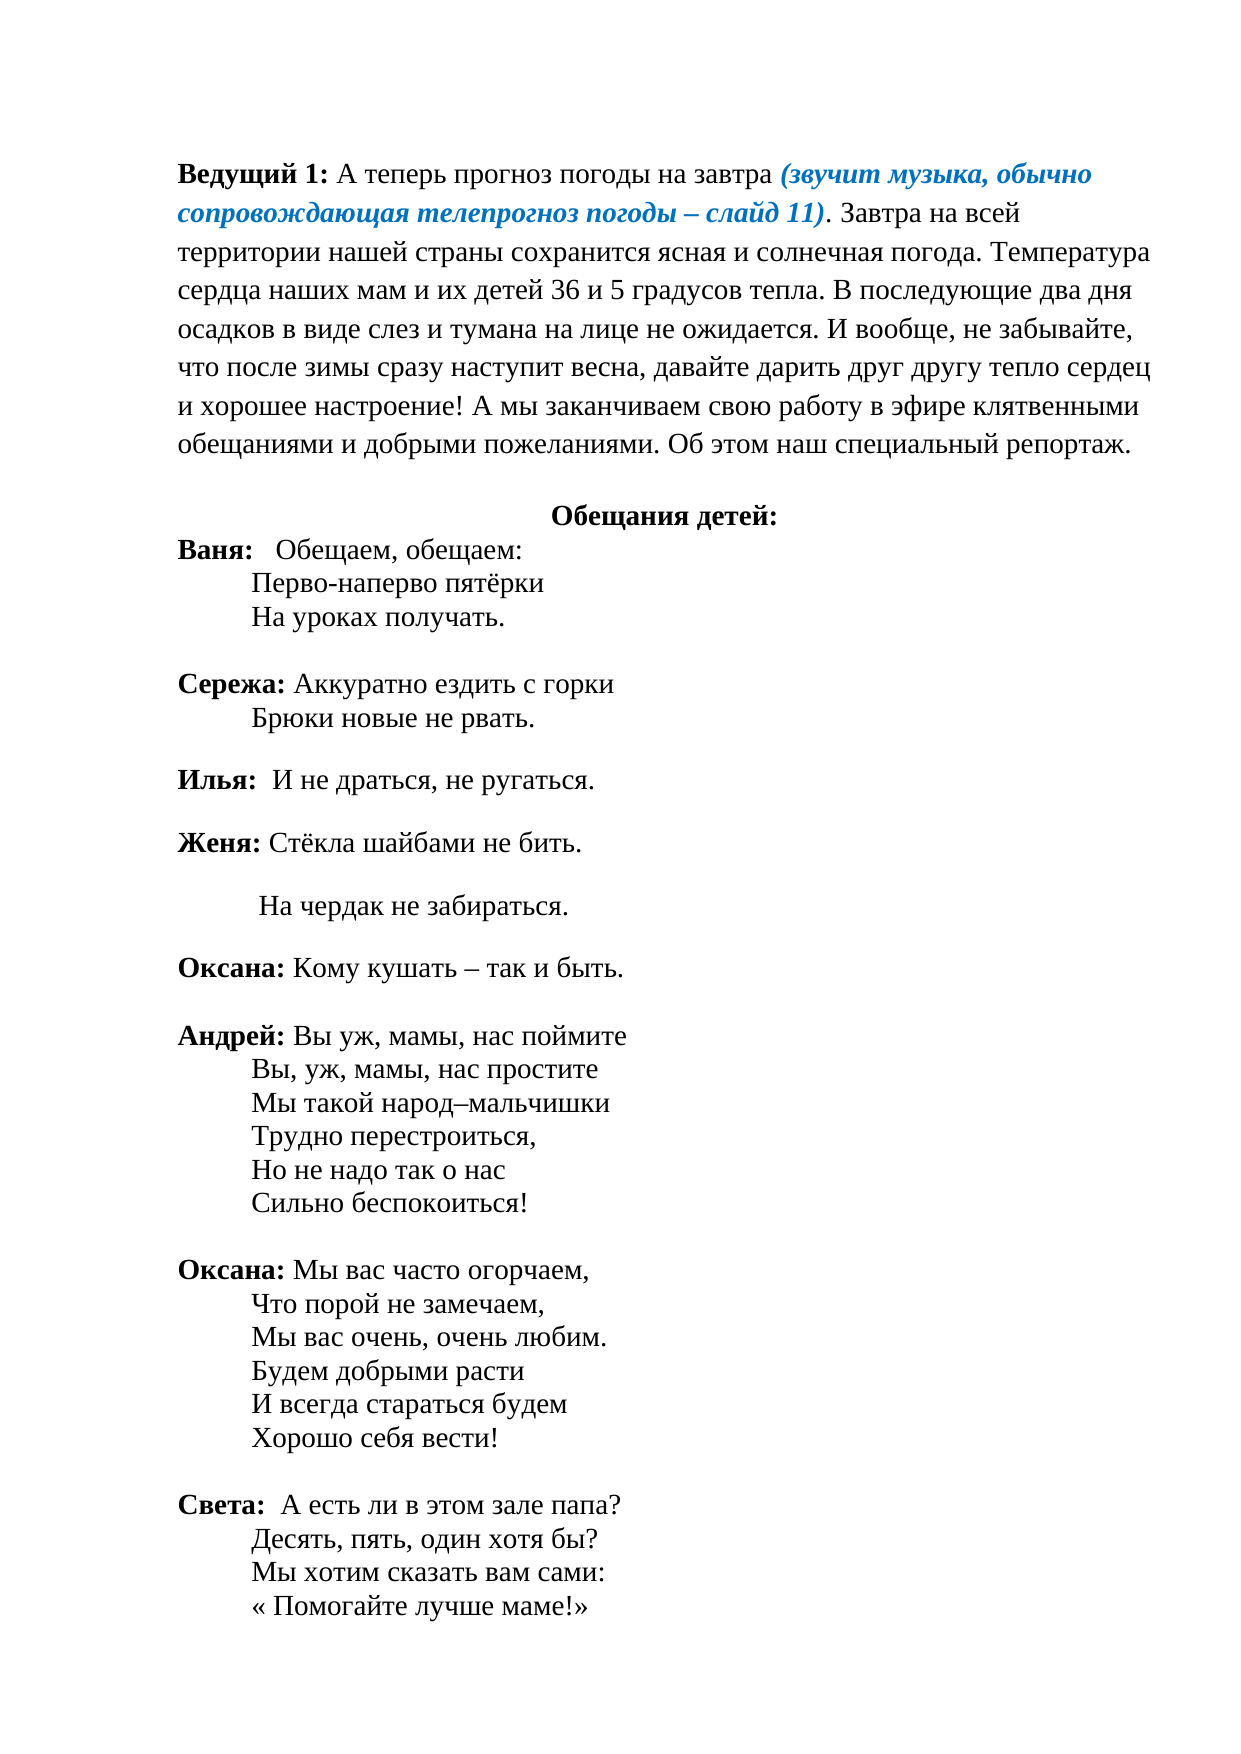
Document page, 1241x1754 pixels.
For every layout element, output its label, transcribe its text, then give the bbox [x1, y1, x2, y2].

text Перво-наперво пятёрки [177, 566, 1152, 599]
text Сережа: Аккуратно ездить с горки [177, 666, 1152, 700]
text Мы вас очень, очень любим. [177, 1319, 1152, 1353]
text Мы такой народ–мальчишки [177, 1085, 1152, 1118]
text Оксана: Мы вас часто огорчаем, [177, 1252, 1152, 1286]
text Хорошо себя вести! [177, 1420, 1152, 1454]
text Вы, уж, мамы, нас простите [177, 1051, 1152, 1085]
text Что порой не замечаем, [177, 1286, 1152, 1319]
text Но не надо так о нас [177, 1152, 1152, 1185]
text На уроках получать. [177, 599, 1152, 633]
text Ведущий 1: А теперь прогноз погоды на завтра (звучит музыка, обычно сопровождающая телепрогноз погоды – слайд 11). Завтра на всей территории нашей страны сохранится ясная и солнечная погода. Температура сердца наших мам и их детей 36 и 5 градусов тепла. В последующие два дня осадков в виде слез и тумана на лице не ожидается. И вообще, не забывайте, что после зимы сразу наступит весна, давайте дарить друг другу тепло сердец и хорошее настроение! А мы заканчиваем свою работу в эфире клятвенными обещаниями и добрыми пожеланиями. Об этом наш специальный репортаж. [177, 157, 1152, 460]
text Света: А есть ли в этом зале папа? [177, 1487, 1152, 1521]
text На чердак не забираться. [177, 888, 1152, 921]
text Десять, пять, один хотя бы? [177, 1521, 1152, 1554]
text Илья: И не драться, не ругаться. [177, 762, 1152, 796]
text Женя: Стёкла шайбами не бить. [177, 825, 1152, 859]
text Сильно беспокоиться! [177, 1185, 1152, 1219]
text Ваня: Обещаем, обещаем: [177, 532, 1152, 566]
text И всегда стараться будем [177, 1387, 1152, 1420]
text Андрей: Вы уж, мамы, нас поймите [177, 1018, 1152, 1051]
text Оксана: Кому кушать – так и быть. [177, 951, 1152, 984]
text Трудно перестроиться, [177, 1118, 1152, 1152]
text Обещания детей: [177, 498, 1152, 532]
text « Помогайте лучше маме!» [177, 1588, 1152, 1621]
text Мы хотим сказать вам сами: [177, 1554, 1152, 1588]
text Будем добрыми расти [177, 1353, 1152, 1387]
text Брюки новые не рвать. [177, 700, 1152, 733]
